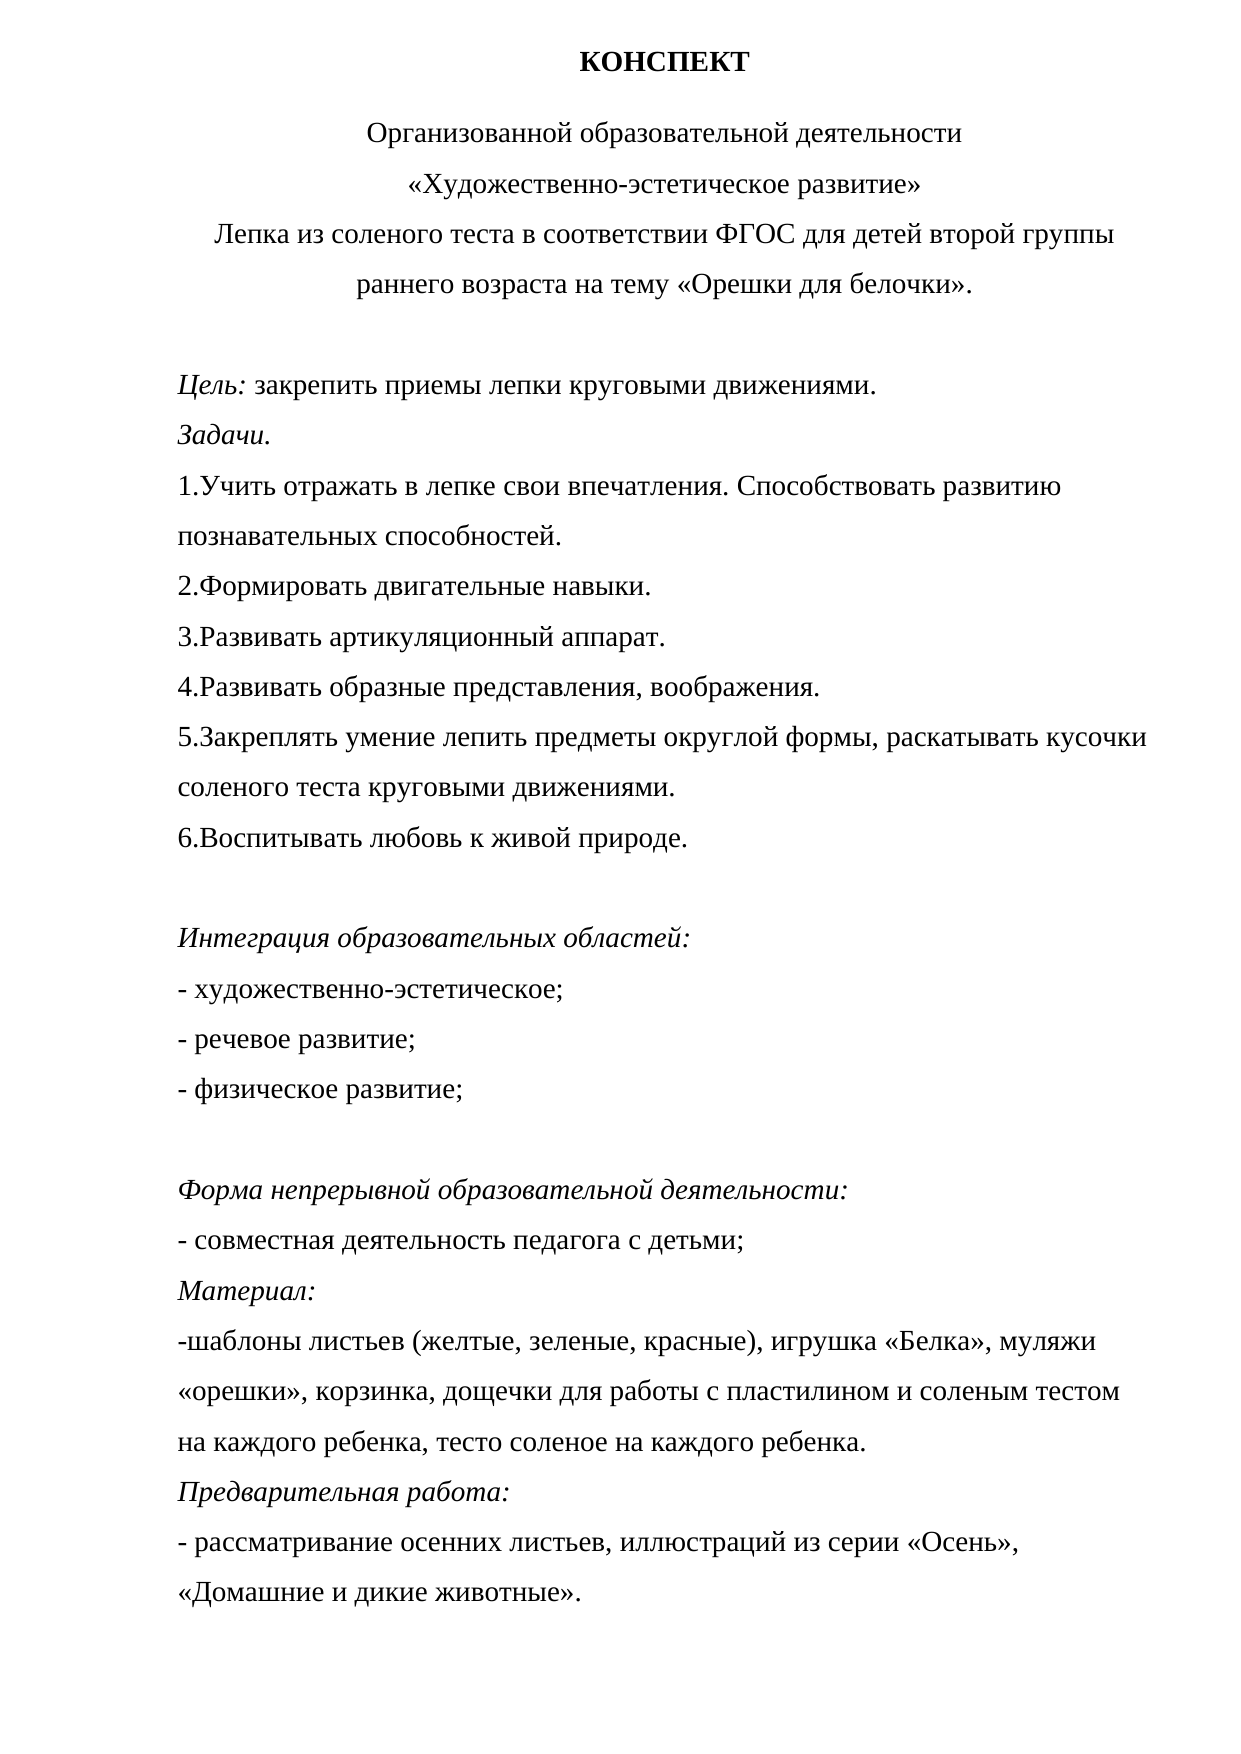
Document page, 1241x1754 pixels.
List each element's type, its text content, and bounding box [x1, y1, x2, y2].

text - речевое развитие; [177, 1021, 1152, 1055]
text 5.Закреплять умение лепить предметы округлой формы, раскатывать кусочки соленого теста круговыми движениями. [177, 719, 1152, 803]
text 3.Развивать артикуляционный аппарат. [177, 619, 1152, 652]
text «Художественно-эстетическое развитие» [177, 166, 1152, 199]
text КОНСПЕКТ [177, 44, 1152, 78]
text Цель: закрепить приемы лепки круговыми движениями. [177, 367, 1152, 401]
text Лепка из соленого теста в соответствии ФГОС для детей второй группы раннего возраста на тему «Орешки для белочки». [177, 216, 1152, 300]
text 4.Развивать образные представления, воображения. [177, 669, 1152, 702]
text Форма непрерывной образовательной деятельности: [177, 1172, 1152, 1206]
text Задачи. 1.Учить отражать в лепке свои впечатления. Способствовать развитию познавательных способностей. [177, 417, 1152, 552]
text - совместная деятельность педагога с детьми; [177, 1222, 1152, 1256]
text 6.Воспитывать любовь к живой природе. [177, 820, 1152, 853]
text Организованной образовательной деятельности [177, 116, 1152, 149]
text Интеграция образовательных областей: [177, 921, 1152, 954]
text Материал: [177, 1273, 1152, 1306]
text - физическое развитие; [177, 1071, 1152, 1105]
text 2.Формировать двигательные навыки. [177, 568, 1152, 602]
text - художественно-эстетическое; [177, 971, 1152, 1004]
text Предварительная работа: [177, 1474, 1152, 1507]
text - рассматривание осенних листьев, иллюстраций из серии «Осень», «Домашние и дикие животные». [177, 1524, 1152, 1608]
text -шаблоны листьев (желтые, зеленые, красные), игрушка «Белка», муляжи «орешки», корзинка, дощечки для работы с пластилином и соленым тестом на каждого ребенка, тесто соленое на каждого ребенка. [177, 1323, 1152, 1457]
